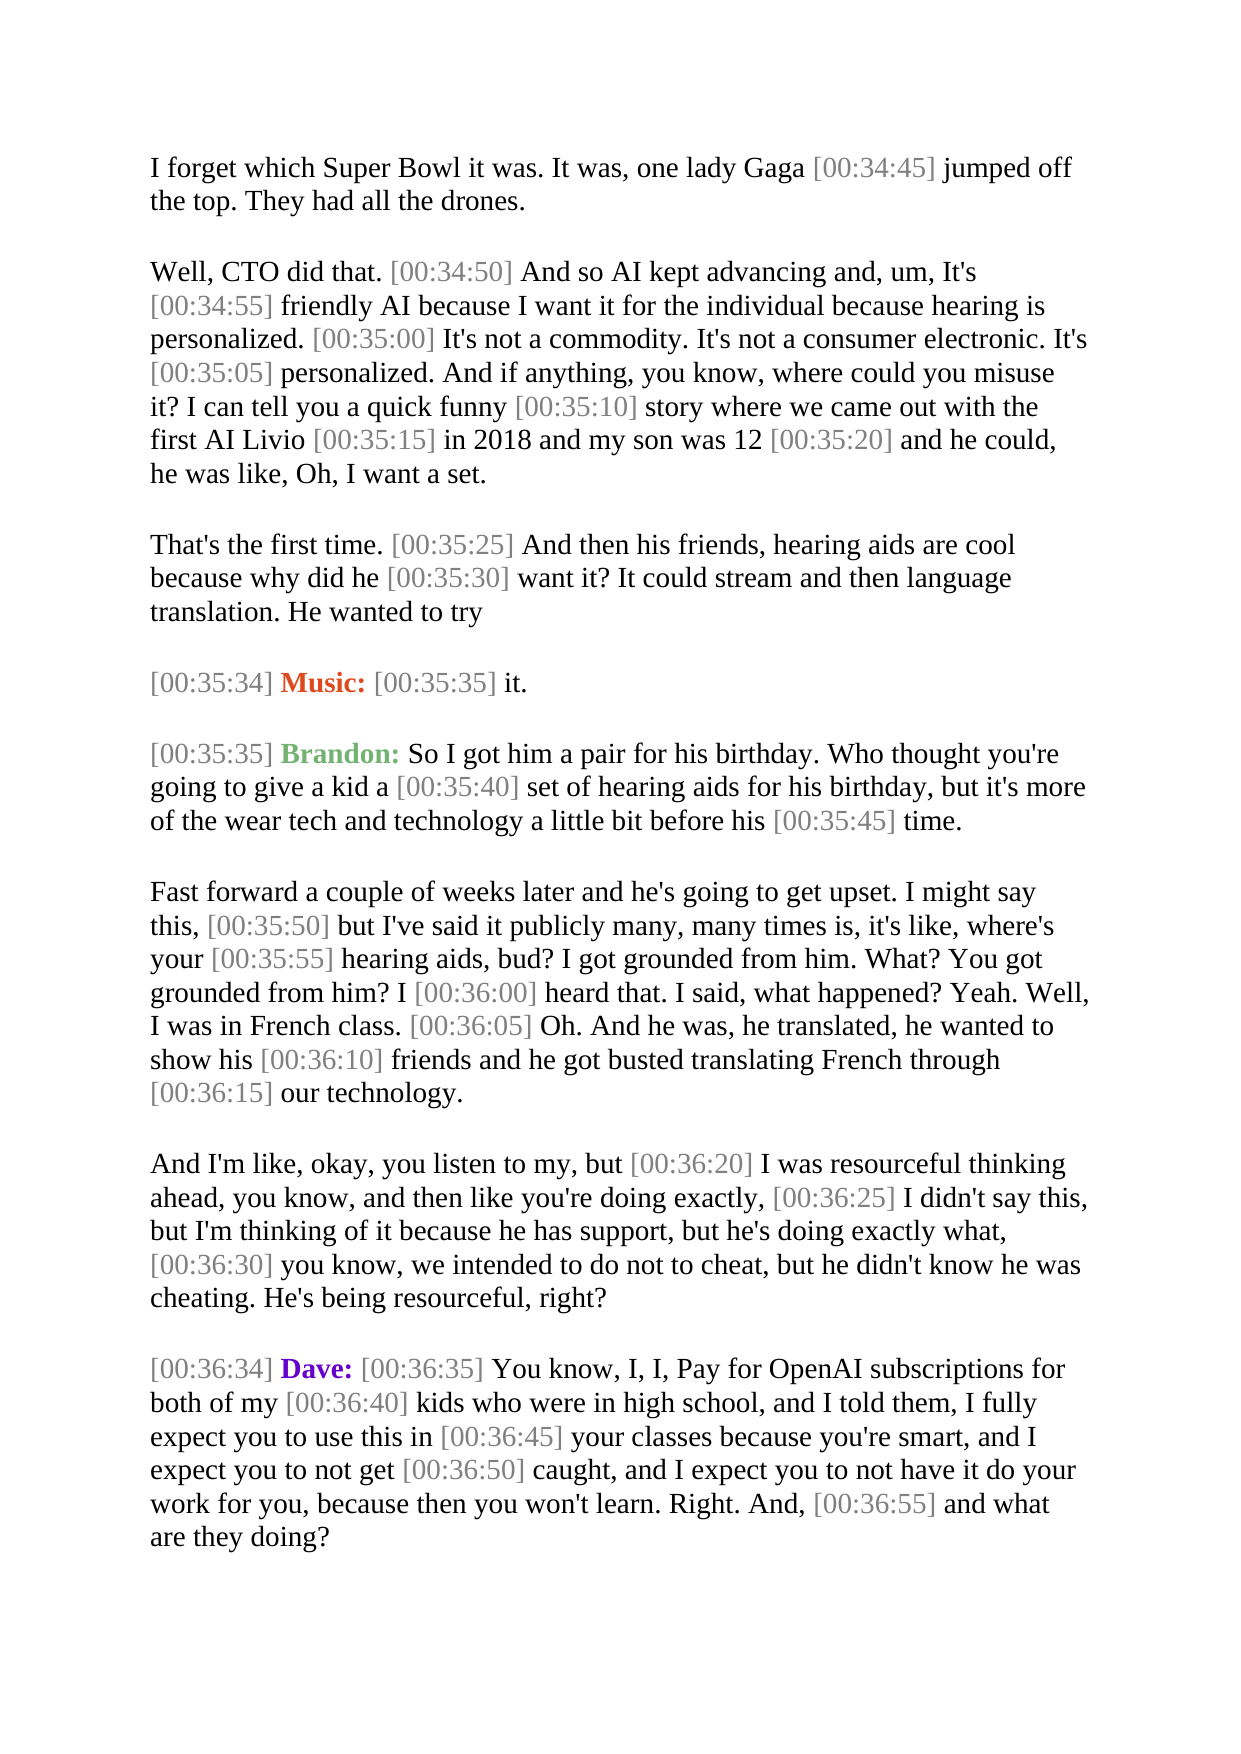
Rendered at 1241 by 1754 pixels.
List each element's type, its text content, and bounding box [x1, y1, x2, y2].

text [00:36:34] Dave: [00:36:35] You know, I, I, Pay for OpenAI subscriptions for both of my [00:36:40] kids who were in high school, and I told them, I fully expect you to use this in [00:36:45] your classes because you're smart, and I expect you to not get [00:36:50] caught, and I expect you to not have it do your work for you, because then you won't learn. Right. And, [00:36:55] and what are they doing? [150, 1352, 1090, 1553]
text [00:35:34] Music: [00:35:35] it. [150, 665, 1090, 698]
text And I'm like, okay, you listen to my, but [00:36:20] I was resourceful thinking ahead, you know, and then like you're doing exactly, [00:36:25] I didn't say this, but I'm thinking of it because he has support, but he's doing exactly what, [00:36:30] you know, we intended to do not to cheat, but he didn't know he was cheating. He's being resourceful, right? [150, 1146, 1090, 1314]
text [150, 150, 1090, 217]
text Well, CTO did that. [00:34:50] And so AI kept advancing and, um, It's [00:34:55] friendly AI because I want it for the individual because hearing is personalized. [00:35:00] It's not a commodity. It's not a consumer electronic. It's [00:35:05] personalized. And if anything, you know, where could you misuse it? I can tell you a quick funny [00:35:10] story where we came out with the first AI Livio [00:35:15] in 2018 and my son was 12 [00:35:20] and he could, he was like, Oh, I want a set. [150, 254, 1090, 489]
text Fast forward a couple of weeks later and he's going to get upset. I might say this, [00:35:50] but I've said it publicly many, many times is, it's like, where's your [00:35:55] hearing aids, bud? I got grounded from him. What? You got grounded from him? I [00:36:00] heard that. I said, what happened? Yeah. Well, I was in French class. [00:36:05] Oh. And he was, he translated, he wanted to show his [00:36:10] friends and he got busted translating French through [00:36:15] our technology. [150, 874, 1090, 1109]
text [00:35:35] Brandon: So I got him a pair for his birthday. Who thought you're going to give a kid a [00:35:40] set of hearing aids for his birthday, but it's more of the wear tech and technology a little bit before his [00:35:45] time. [150, 736, 1090, 837]
text That's the first time. [00:35:25] And then his friends, hearing aids are cool because why did he [00:35:30] want it? It could stream and then language translation. He wanted to try [150, 527, 1090, 627]
